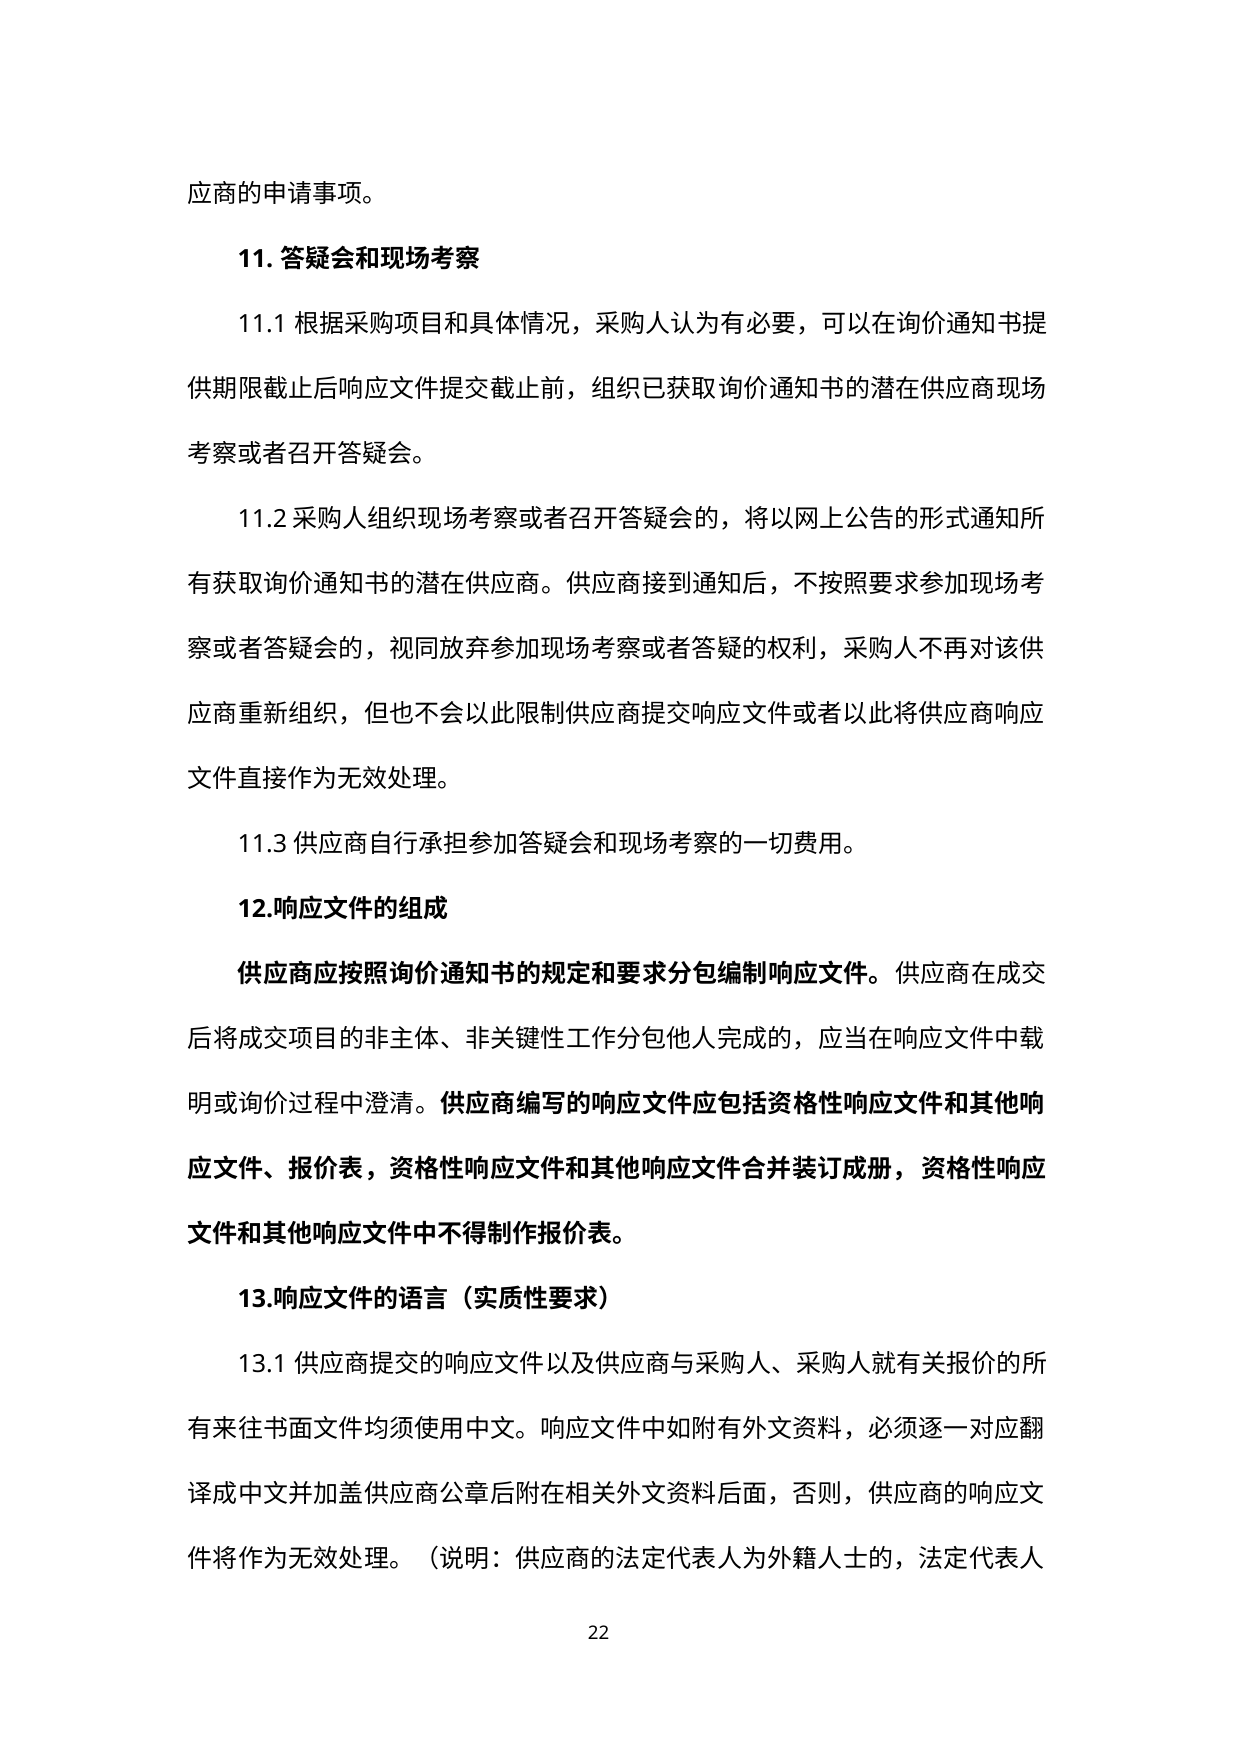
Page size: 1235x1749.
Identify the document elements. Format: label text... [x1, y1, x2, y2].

text 11.1 根据采购项目和具体情况，采购人认为有必要，可以在询价通知书提供期限截止后响应文件提交截止前，组织已获取询价通知书的潜在供应商现场考察或者召开答疑会。 [187, 289, 1047, 484]
subtitle 11. 答疑会和现场考察 [187, 224, 1047, 289]
subtitle 12.响应文件的组成 [187, 874, 1047, 939]
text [187, 1329, 1047, 1589]
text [187, 159, 1047, 224]
text 供应商应按照询价通知书的规定和要求分包编制响应文件。供应商在成交后将成交项目的非主体、非关键性工作分包他人完成的，应当在响应文件中载明或询价过程中澄清。供应商编写的响应文件应包括资格性响应文件和其他响应文件、报价表，资格性响应文件和其他响应文件合并装订成册，资格性响应文件和其他响应文件中不得制作报价表。 [188, 939, 1047, 1264]
subtitle 13.响应文件的语言（实质性要求） [187, 1264, 1047, 1329]
text 11.2采购人组织现场考察或者召开答疑会的，将以网上公告的形式通知所有获取询价通知书的潜在供应商。供应商接到通知后，不按照要求参加现场考察或者答疑会的，视同放弃参加现场考察或者答疑的权利，采购人不再对该供应商重新组织，但也不会以此限制供应商提交响应文件或者以此将供应商响应文件直接作为无效处理。 [187, 484, 1047, 809]
text 11.3 供应商自行承担参加答疑会和现场考察的一切费用。 [187, 809, 1047, 874]
